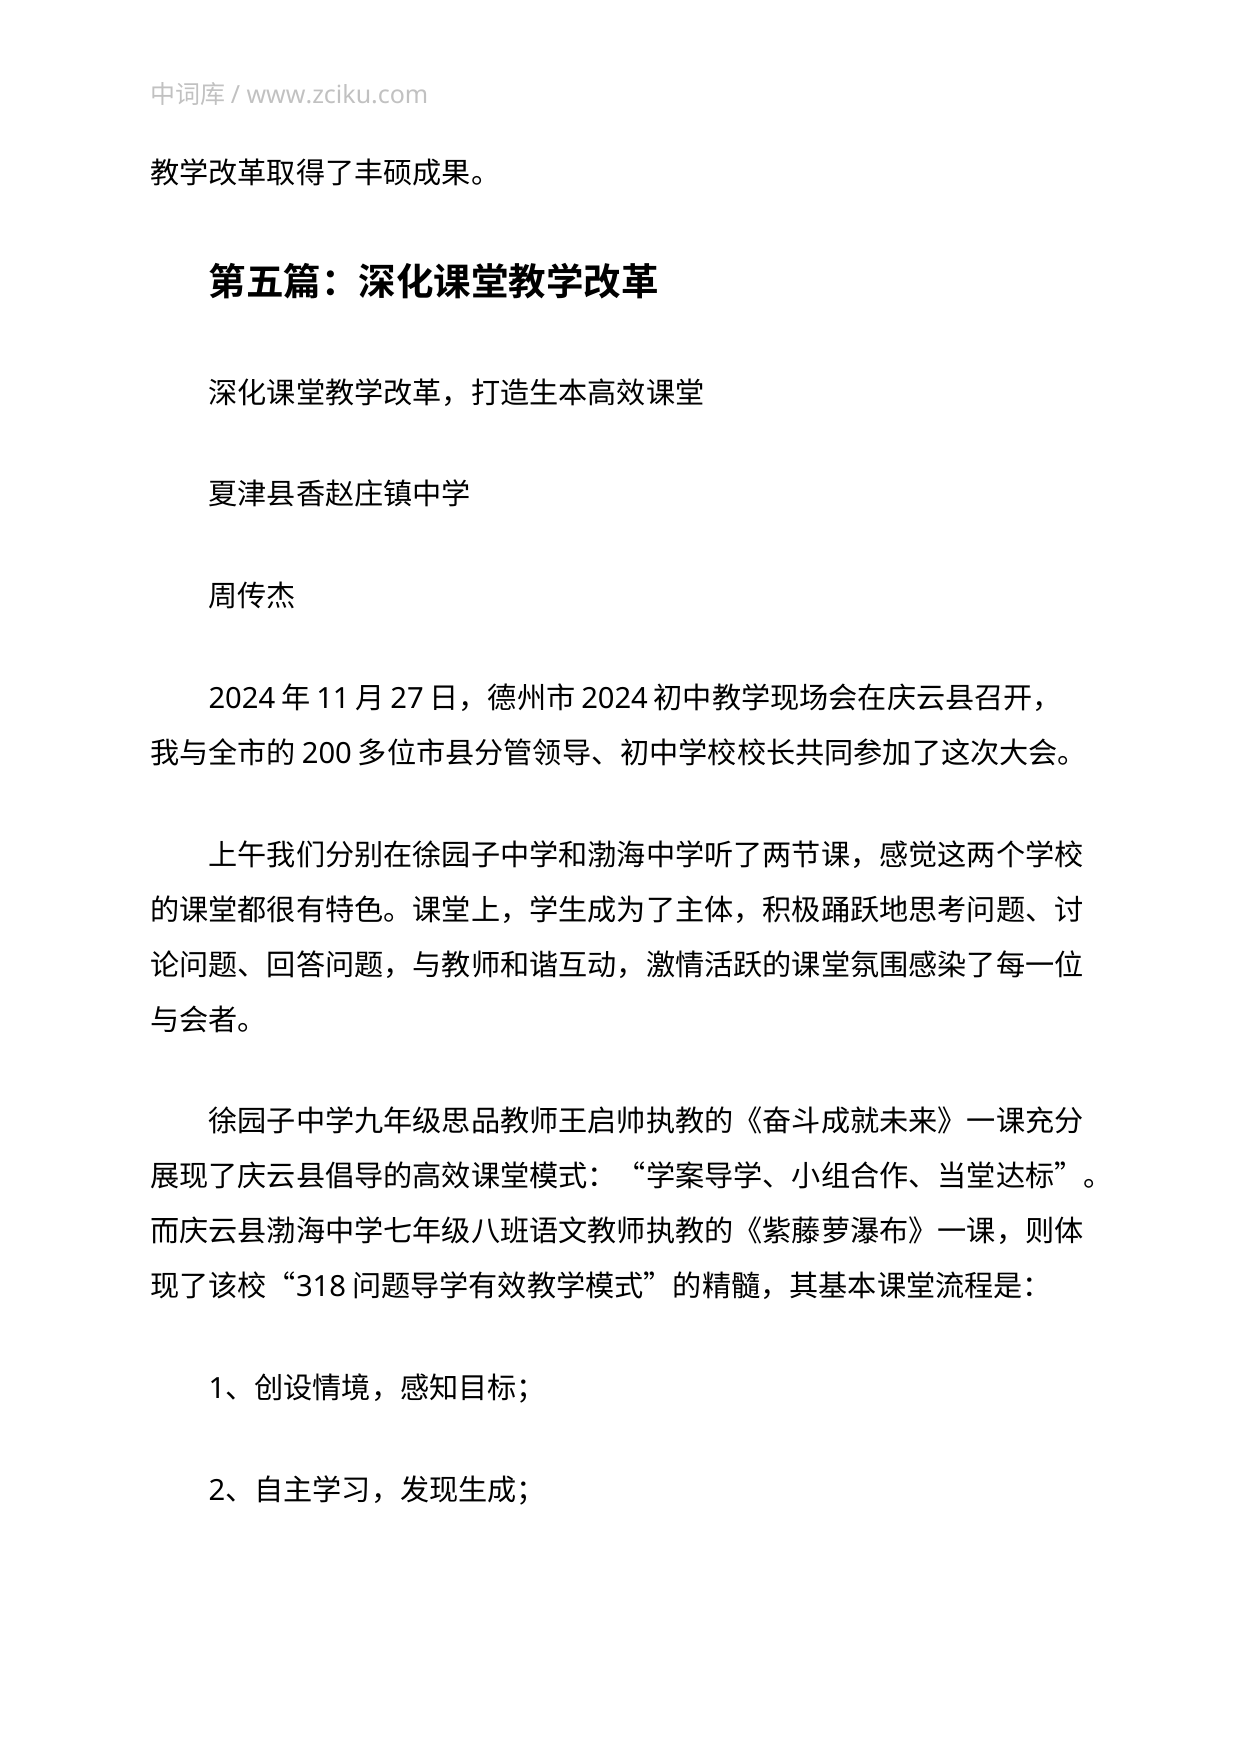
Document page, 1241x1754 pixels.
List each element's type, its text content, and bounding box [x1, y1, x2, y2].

text 第五篇：深化课堂教学改革 [150, 252, 1090, 306]
text 夏津县香赵庄镇中学 [150, 471, 1090, 513]
text 徐园子中学九年级思品教师王启帅执教的《奋斗成就未来》一课充分展现了庆云县倡导的高效课堂模式：“学案导学、小组合作、当堂达标”。而庆云县渤海中学七年级八班语文教师执教的《紫藤萝瀑布》一课，则体现了该校“318问题导学有效教学模式”的精髓，其基本课堂流程是： [150, 1098, 1090, 1305]
text 深化课堂教学改革，打造生本高效课堂 [150, 369, 1090, 411]
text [150, 150, 1090, 192]
text 2、自主学习，发现生成； [150, 1467, 1090, 1509]
text 上午我们分别在徐园子中学和渤海中学听了两节课，感觉这两个学校的课堂都很有特色。课堂上，学生成为了主体，积极踊跃地思考问题、讨论问题、回答问题，与教师和谐互动，激情活跃的课堂氛围感染了每一位与会者。 [150, 831, 1090, 1038]
text 2024年11月27日，德州市2024初中教学现场会在庆云县召开，我与全市的200多位市县分管领导、初中学校校长共同参加了这次大会。 [150, 674, 1090, 772]
text 周传杰 [150, 573, 1090, 615]
text 1、创设情境，感知目标； [150, 1364, 1090, 1407]
